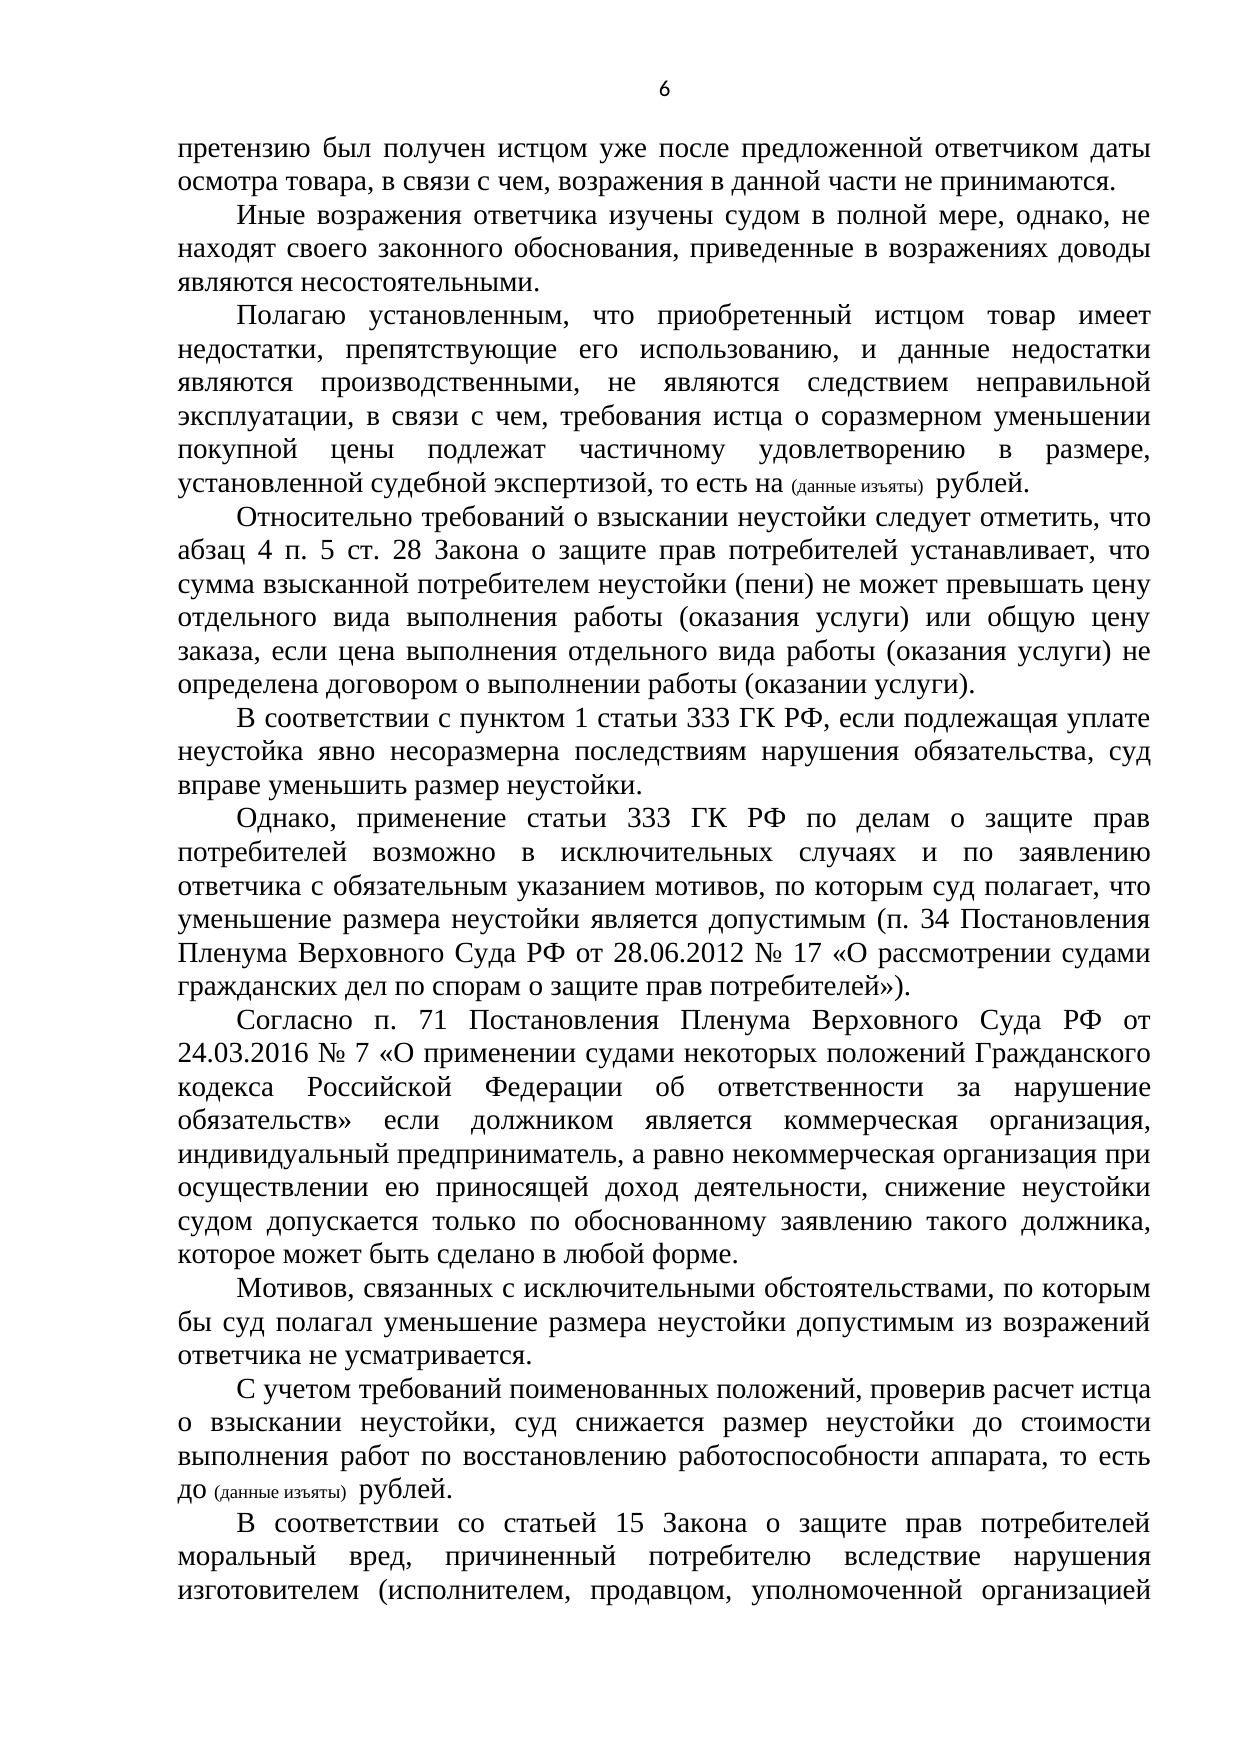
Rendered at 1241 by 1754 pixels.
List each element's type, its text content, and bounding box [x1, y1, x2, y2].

text С учетом требований поименованных положений, проверив расчет истца о взыскании неустойки, суд снижается размер неустойки до стоимости выполнения работ по восстановлению работоспособности аппарата, то есть до (данные изъяты) рублей. [177, 1371, 1152, 1505]
text Иные возражения ответчика изучены судом в полной мере, однако, не находят своего законного обоснования, приведенные в возражениях доводы являются несостоятельными. [177, 197, 1152, 297]
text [177, 1505, 1152, 1606]
text Однако, применение статьи 333 ГК РФ по делам о защите прав потребителей возможно в исключительных случаях и по заявлению ответчика с обязательным указанием мотивов, по которым суд полагает, что уменьшение размера неустойки является допустимым (п. 34 Постановления Пленума Верховного Суда РФ от 28.06.2012 № 17 «О рассмотрении судами гражданских дел по спорам о защите прав потребителей»). [177, 801, 1152, 1002]
text В соответствии с пунктом 1 статьи 333 ГК РФ, если подлежащая уплате неустойка явно несоразмерна последствиям нарушения обязательства, суд вправе уменьшить размер неустойки. [177, 700, 1152, 801]
text Согласно п. 71 Постановления Пленума Верховного Суда РФ от 24.03.2016 № 7 «О применении судами некоторых положений Гражданского кодекса Российской Федерации об ответственности за нарушение обязательств» если должником является коммерческая организация, индивидуальный предприниматель, а равно некоммерческая организация при осуществлении ею приносящей доход деятельности, снижение неустойки судом допускается только по обоснованному заявлению такого должника, которое может быть сделано в любой форме. [177, 1002, 1152, 1270]
text Мотивов, связанных с исключительными обстоятельствами, по которым бы суд полагал уменьшение размера неустойки допустимым из возражений ответчика не усматривается. [177, 1270, 1152, 1371]
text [177, 130, 1152, 197]
text Относительно требований о взыскании неустойки следует отметить, что абзац 4 п. 5 ст. 28 Закона о защите прав потребителей устанавливает, что сумма взысканной потребителем неустойки (пени) не может превышать цену отдельного вида выполнения работы (оказания услуги) или общую цену заказа, если цена выполнения отдельного вида работы (оказания услуги) не определена договором о выполнении работы (оказании услуги). [177, 499, 1152, 700]
text Полагаю установленным, что приобретенный истцом товар имеет недостатки, препятствующие его использованию, и данные недостатки являются производственными, не являются следствием неправильной эксплуатации, в связи с чем, требования истца о соразмерном уменьшении покупной цены подлежат частичному удовлетворению в размере, установленной судебной экспертизой, то есть на (данные изъяты) рублей. [177, 297, 1152, 499]
